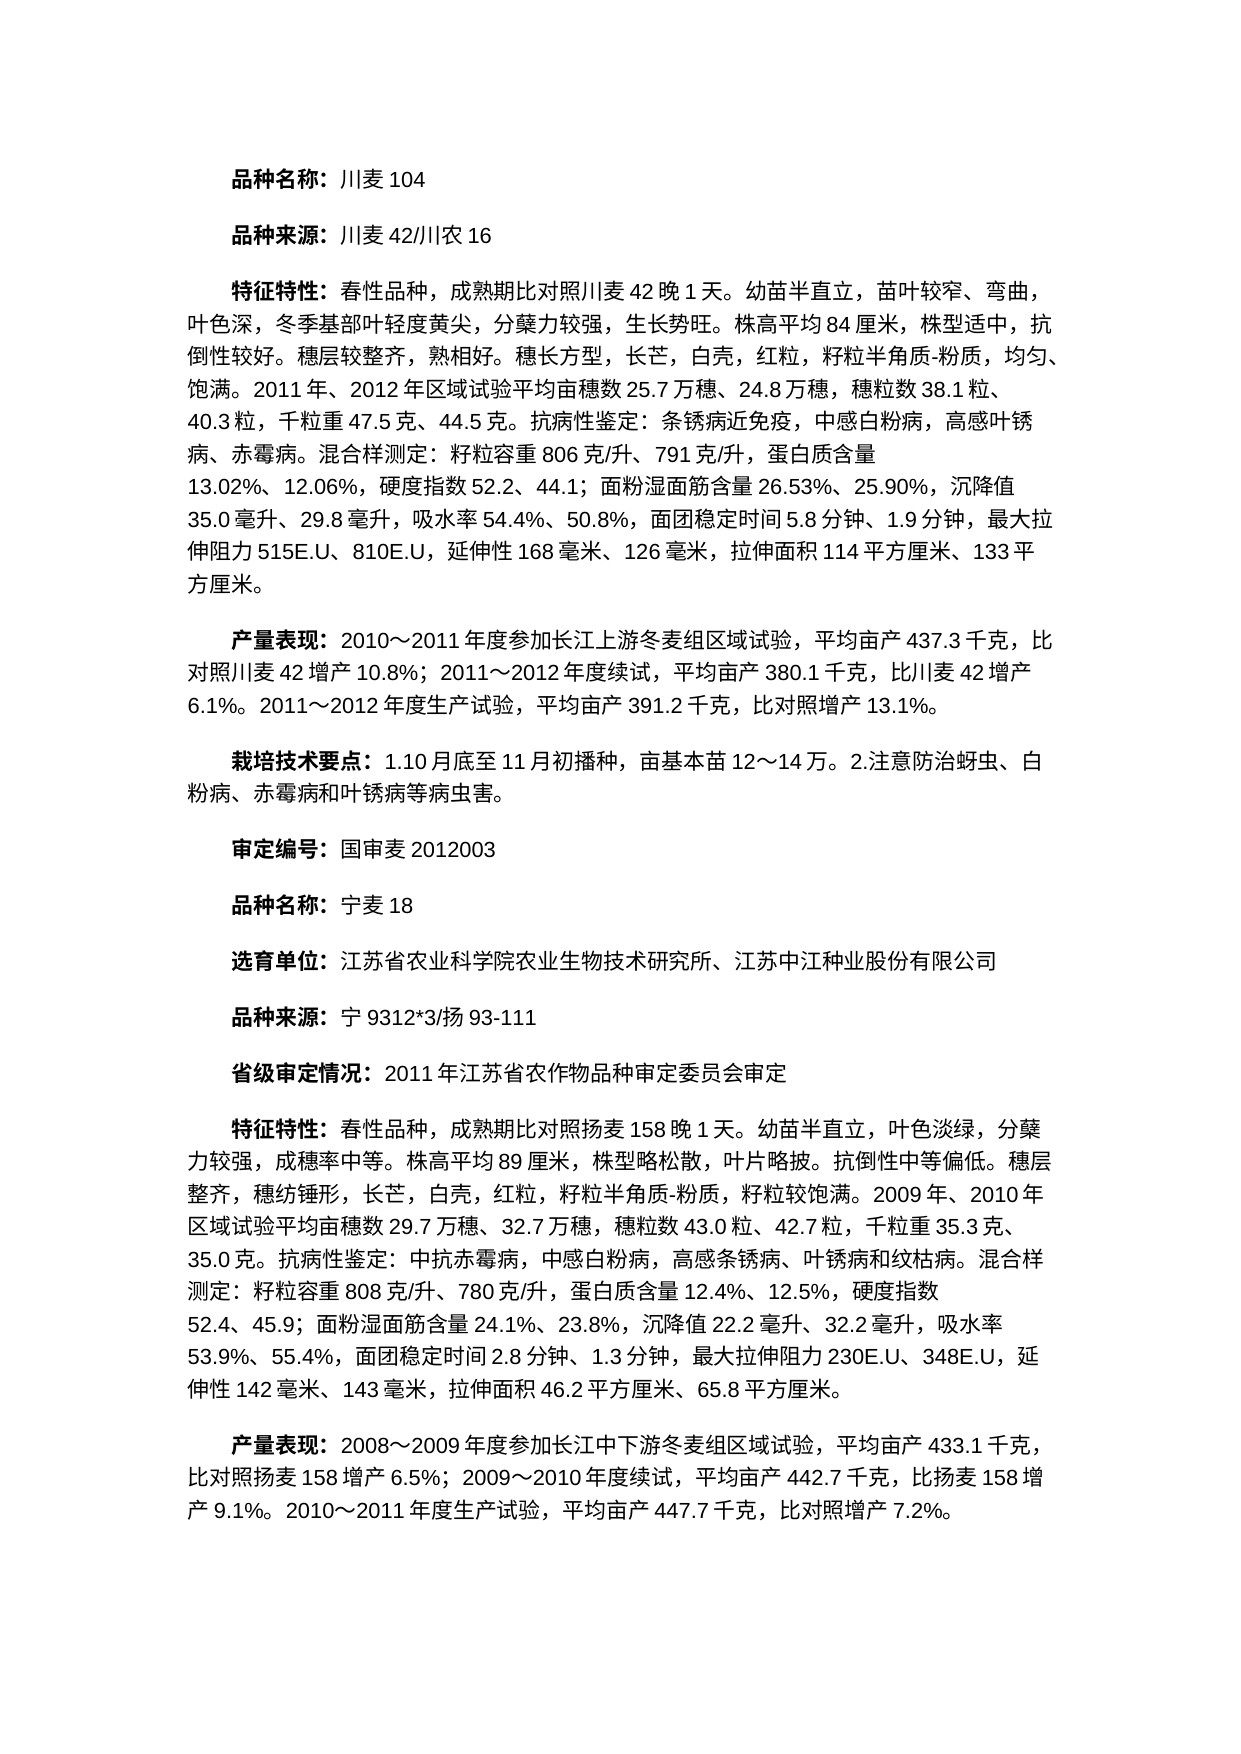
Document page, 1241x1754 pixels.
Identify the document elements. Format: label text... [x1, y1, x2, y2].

text 选育单位：江苏省农业科学院农业生物技术研究所、江苏中江种业股份有限公司 [187, 943, 1053, 976]
text 产量表现：2008～2009年度参加长江中下游冬麦组区域试验，平均亩产433.1千克，比对照扬麦158增产6.5%；2009～2010年度续试，平均亩产442.7千克，比扬麦158增产9.1%。2010～2011年度生产试验，平均亩产447.7千克，比对照增产7.2%。 [187, 1427, 1053, 1525]
text 品种来源：宁9312*3/扬93-111 [187, 999, 1053, 1032]
text 产量表现：2010～2011年度参加长江上游冬麦组区域试验，平均亩产437.3千克，比对照川麦42增产10.8%；2011～2012年度续试，平均亩产380.1千克，比川麦42增产6.1%。2011～2012年度生产试验，平均亩产391.2千克，比对照增产13.1%。 [187, 622, 1053, 720]
text 栽培技术要点：1.10月底至11月初播种，亩基本苗12～14万。2.注意防治蚜虫、白粉病、赤霉病和叶锈病等病虫害。 [187, 743, 1053, 808]
text 特征特性：春性品种，成熟期比对照川麦42晚1天。幼苗半直立，苗叶较窄、弯曲，叶色深，冬季基部叶轻度黄尖，分蘖力较强，生长势旺。株高平均84厘米，株型适中，抗倒性较好。穗层较整齐，熟相好。穗长方型，长芒，白壳，红粒，籽粒半角质-粉质，均匀、饱满。2011年、2012年区域试验平均亩穗数25.7万穗、24.8万穗，穗粒数38.1粒、40.3粒，千粒重47.5克、44.5克。抗病性鉴定：条锈病近免疫，中感白粉病，高感叶锈病、赤霉病。混合样测定：籽粒容重806克/升、791克/升，蛋白质含量13.02%、12.06%，硬度指数52.2、44.1；面粉湿面筋含量26.53%、25.90%，沉降值35.0毫升、29.8毫升，吸水率54.4%、50.8%，面团稳定时间5.8分钟、1.9分钟，最大拉伸阻力515E.U、810E.U，延伸性168毫米、126毫米，拉伸面积114平方厘米、133平方厘米。 [187, 274, 1053, 599]
text 品种名称：宁麦18 [187, 888, 1053, 920]
text 品种名称：川麦104 [187, 162, 1053, 194]
text 省级审定情况：2011年江苏省农作物品种审定委员会审定 [187, 1055, 1053, 1088]
text 特征特性：春性品种，成熟期比对照扬麦158晚1天。幼苗半直立，叶色淡绿，分蘖力较强，成穗率中等。株高平均89厘米，株型略松散，叶片略披。抗倒性中等偏低。穗层整齐，穗纺锤形，长芒，白壳，红粒，籽粒半角质-粉质，籽粒较饱满。2009年、2010年区域试验平均亩穗数29.7万穗、32.7万穗，穗粒数43.0粒、42.7粒，千粒重35.3克、35.0克。抗病性鉴定：中抗赤霉病，中感白粉病，高感条锈病、叶锈病和纹枯病。混合样测定：籽粒容重808克/升、780克/升，蛋白质含量12.4%、12.5%，硬度指数52.4、45.9；面粉湿面筋含量24.1%、23.8%，沉降值22.2毫升、32.2毫升，吸水率53.9%、55.4%，面团稳定时间2.8分钟、1.3分钟，最大拉伸阻力230E.U、348E.U，延伸性142毫米、143毫米，拉伸面积46.2平方厘米、65.8平方厘米。 [187, 1111, 1053, 1404]
text 审定编号：国审麦2012003 [187, 832, 1053, 864]
text 品种来源：川麦42/川农16 [187, 218, 1053, 250]
